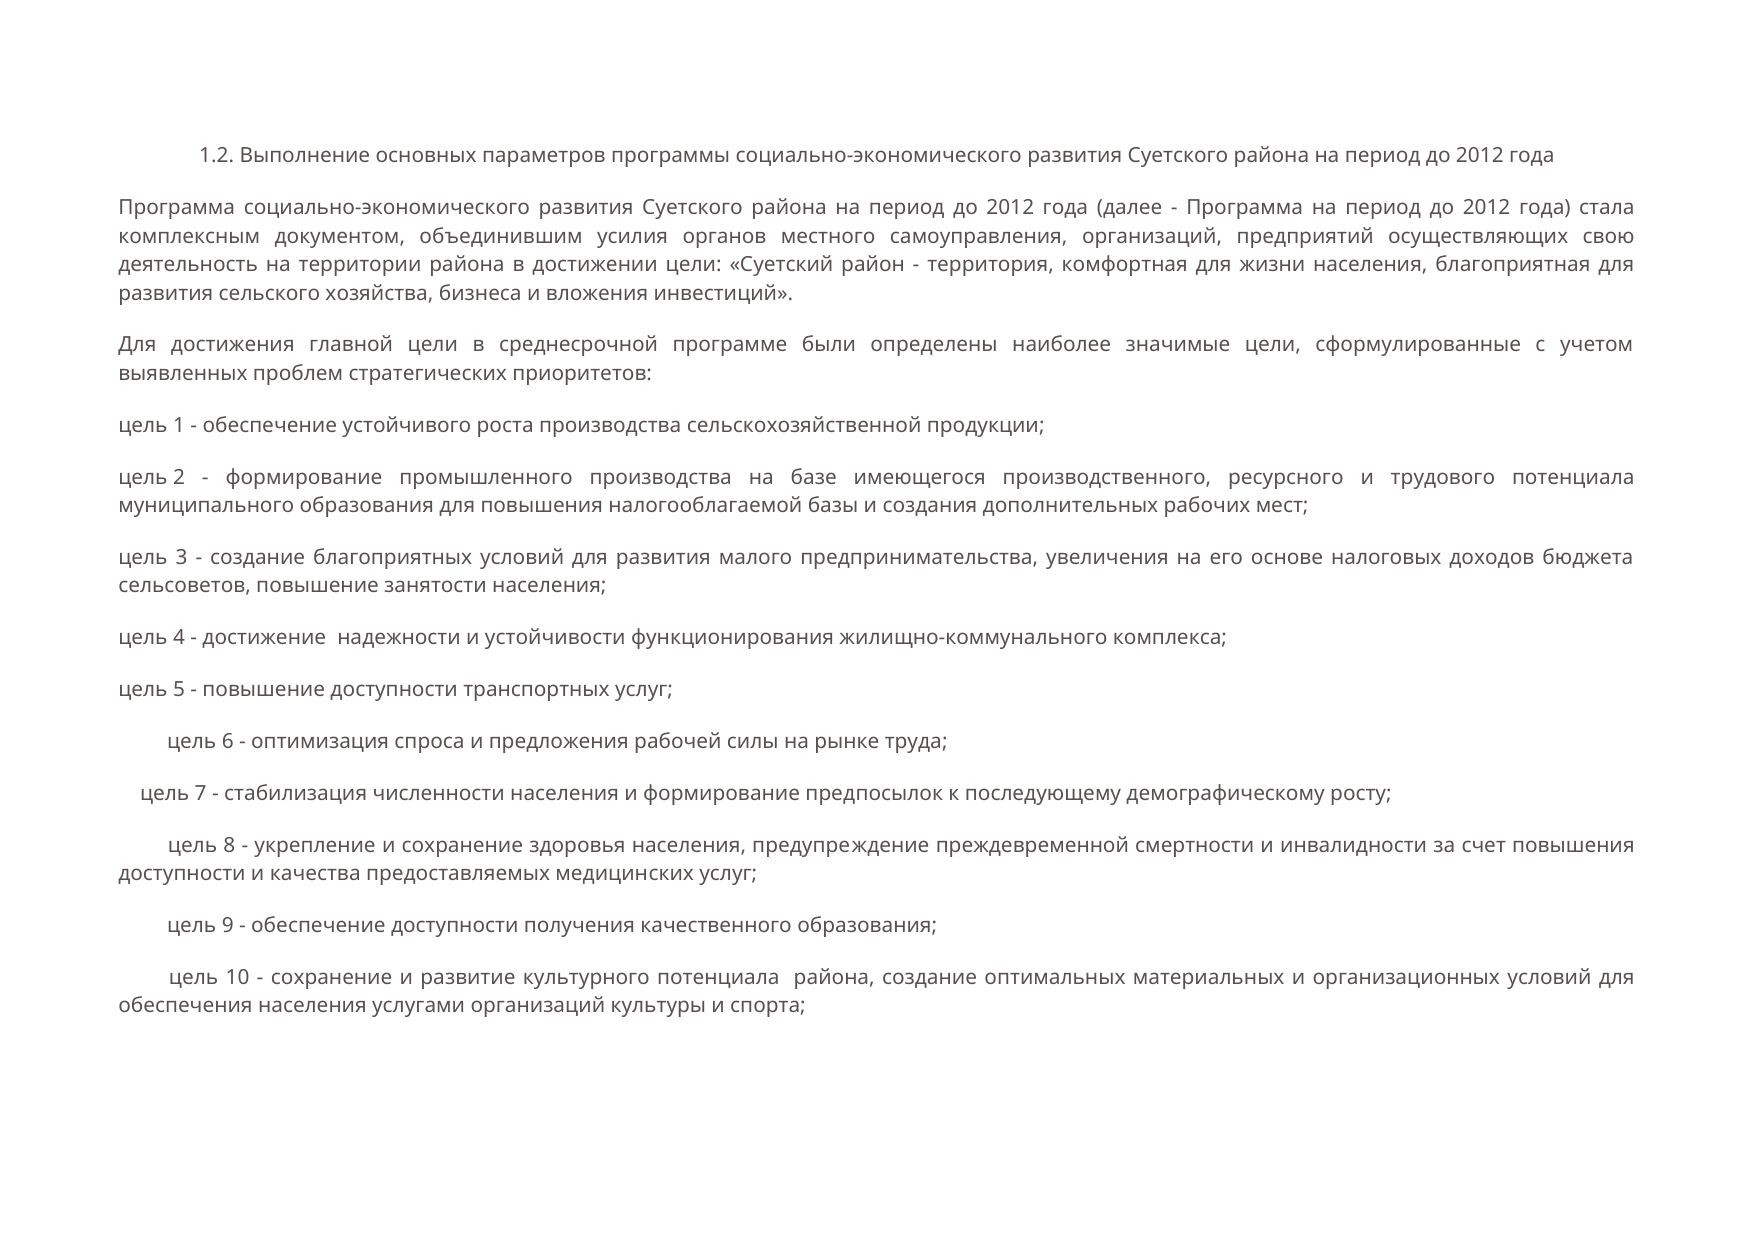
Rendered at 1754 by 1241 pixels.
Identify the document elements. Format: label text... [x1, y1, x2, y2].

text цель 9 - обеспечение доступности получения качественного образования; [118, 910, 1636, 939]
text цель 3 - создание благоприятных условий для развития малого предпринимательства, увеличения на его основе налоговых доходов бюджета сельсоветов, повышение занятости населения; [118, 542, 1636, 599]
text цель 2 - формирование промышленного производства на базе имеющегося производственного, ресурсного и трудового потенциала муниципального образования для повышения налогооблагаемой базы и создания дополнительных рабочих мест; [118, 462, 1636, 519]
text цель 10 - сохранение и развитие культурного потенциала района, создание оптимальных материальных и организационных условий для обеспечения населения услугами организаций культуры и спорта; [118, 962, 1636, 1019]
text цель 7 - стабилизация численности населения и формирование предпосылок к последующему демографическому росту; [118, 778, 1636, 806]
text цель 6 - оптимизация спроса и предложения рабочей силы на рынке труда; [118, 726, 1636, 754]
text цель 4 - достижение надежности и устойчивости функционирования жилищно-коммунального комплекса; [118, 622, 1636, 651]
text цель 5 - повышение доступности транспортных услуг; [118, 674, 1636, 703]
text цель 1 - обеспечение устойчивого роста производства сельскохозяйственной продукции; [118, 410, 1636, 438]
text Программа социально-экономического развития Суетского района на период до 2012 года (далее - Программа на период до 2012 года) стала комплексным документом, объединившим усилия органов местного самоуправления, организаций, предприятий осуществляющих свою деятельность на территории района в достижении цели: «Суетский район - территория, комфортная для жизни населения, благоприятная для развития сельского хозяйства, бизнеса и вложения инвестиций». [118, 192, 1636, 306]
text 1.2. Выполнение основных параметров программы социально-экономического развития Суетского района на период до 2012 года [118, 141, 1636, 169]
text цель 8 - укрепление и сохранение здоровья населения, предупреждение преждевременной смертности и инвалидности за счет повышения доступности и качества предоставляемых медицинских услуг; [118, 830, 1636, 887]
text Для достижения главной цели в среднесрочной программе были определены наиболее значимые цели, сформулированные с учетом выявленных проблем стратегических приоритетов: [118, 329, 1636, 386]
